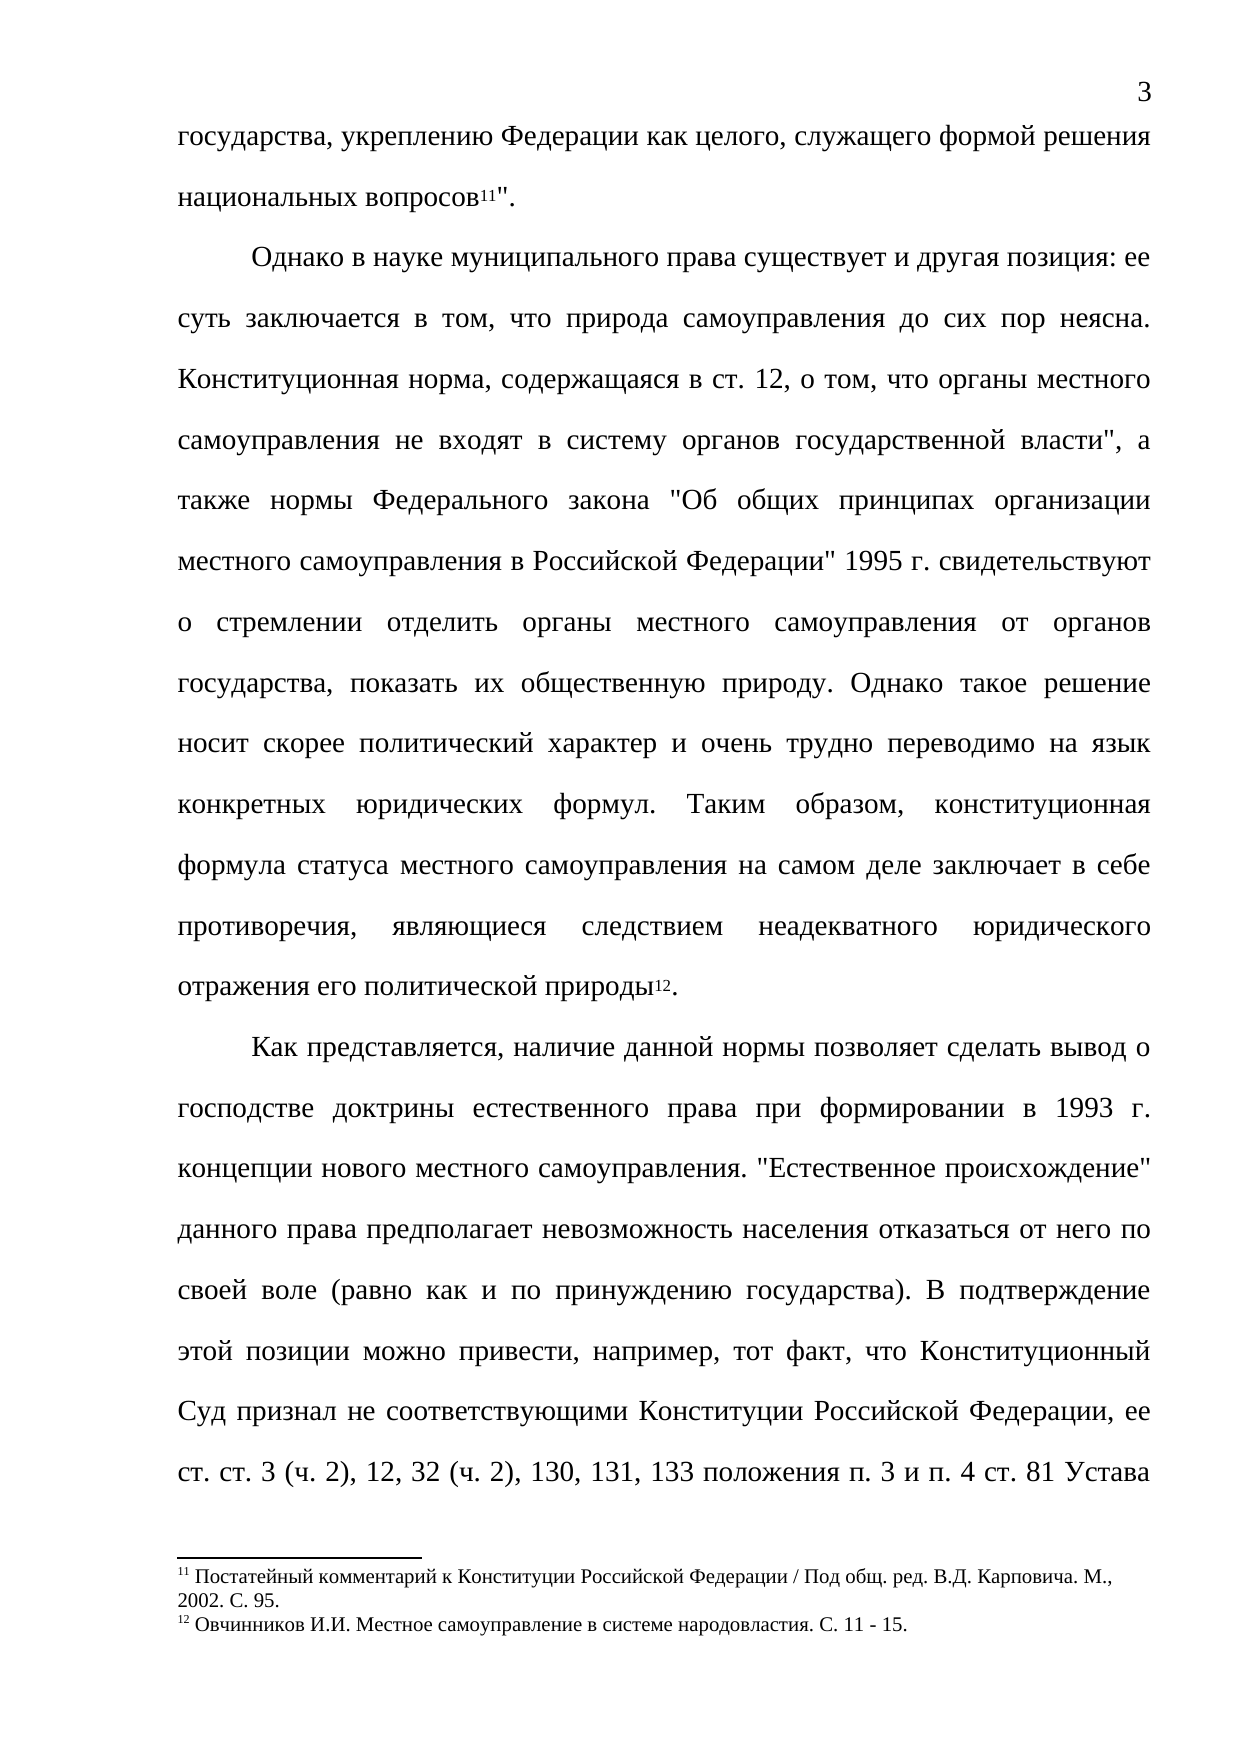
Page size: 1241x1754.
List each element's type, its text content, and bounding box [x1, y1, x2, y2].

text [177, 118, 1152, 219]
text Однако в науке муниципального права существует и другая позиция: ее суть заключается в том, что природа самоуправления до сих пор неясна. Конституционная норма, содержащаяся в ст. 12, о том, что органы местного самоуправления не входят в систему органов государственной власти", а также нормы Федерального закона "Об общих принципах организации местного самоуправления в Российской Федерации" . свидетельствуют о стремлении отделить органы местного самоуправления от органов государства, показать их общественную природу. Однако такое решение носит скорее политический характер и очень трудно переводимо на язык конкретных юридических формул. Таким образом, конституционная формула статуса местного самоуправления на самом деле заключает в себе противоречия, являющиеся следствием неадекватного юридического отражения его политической природы. [177, 239, 1152, 1009]
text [177, 1029, 1152, 1495]
